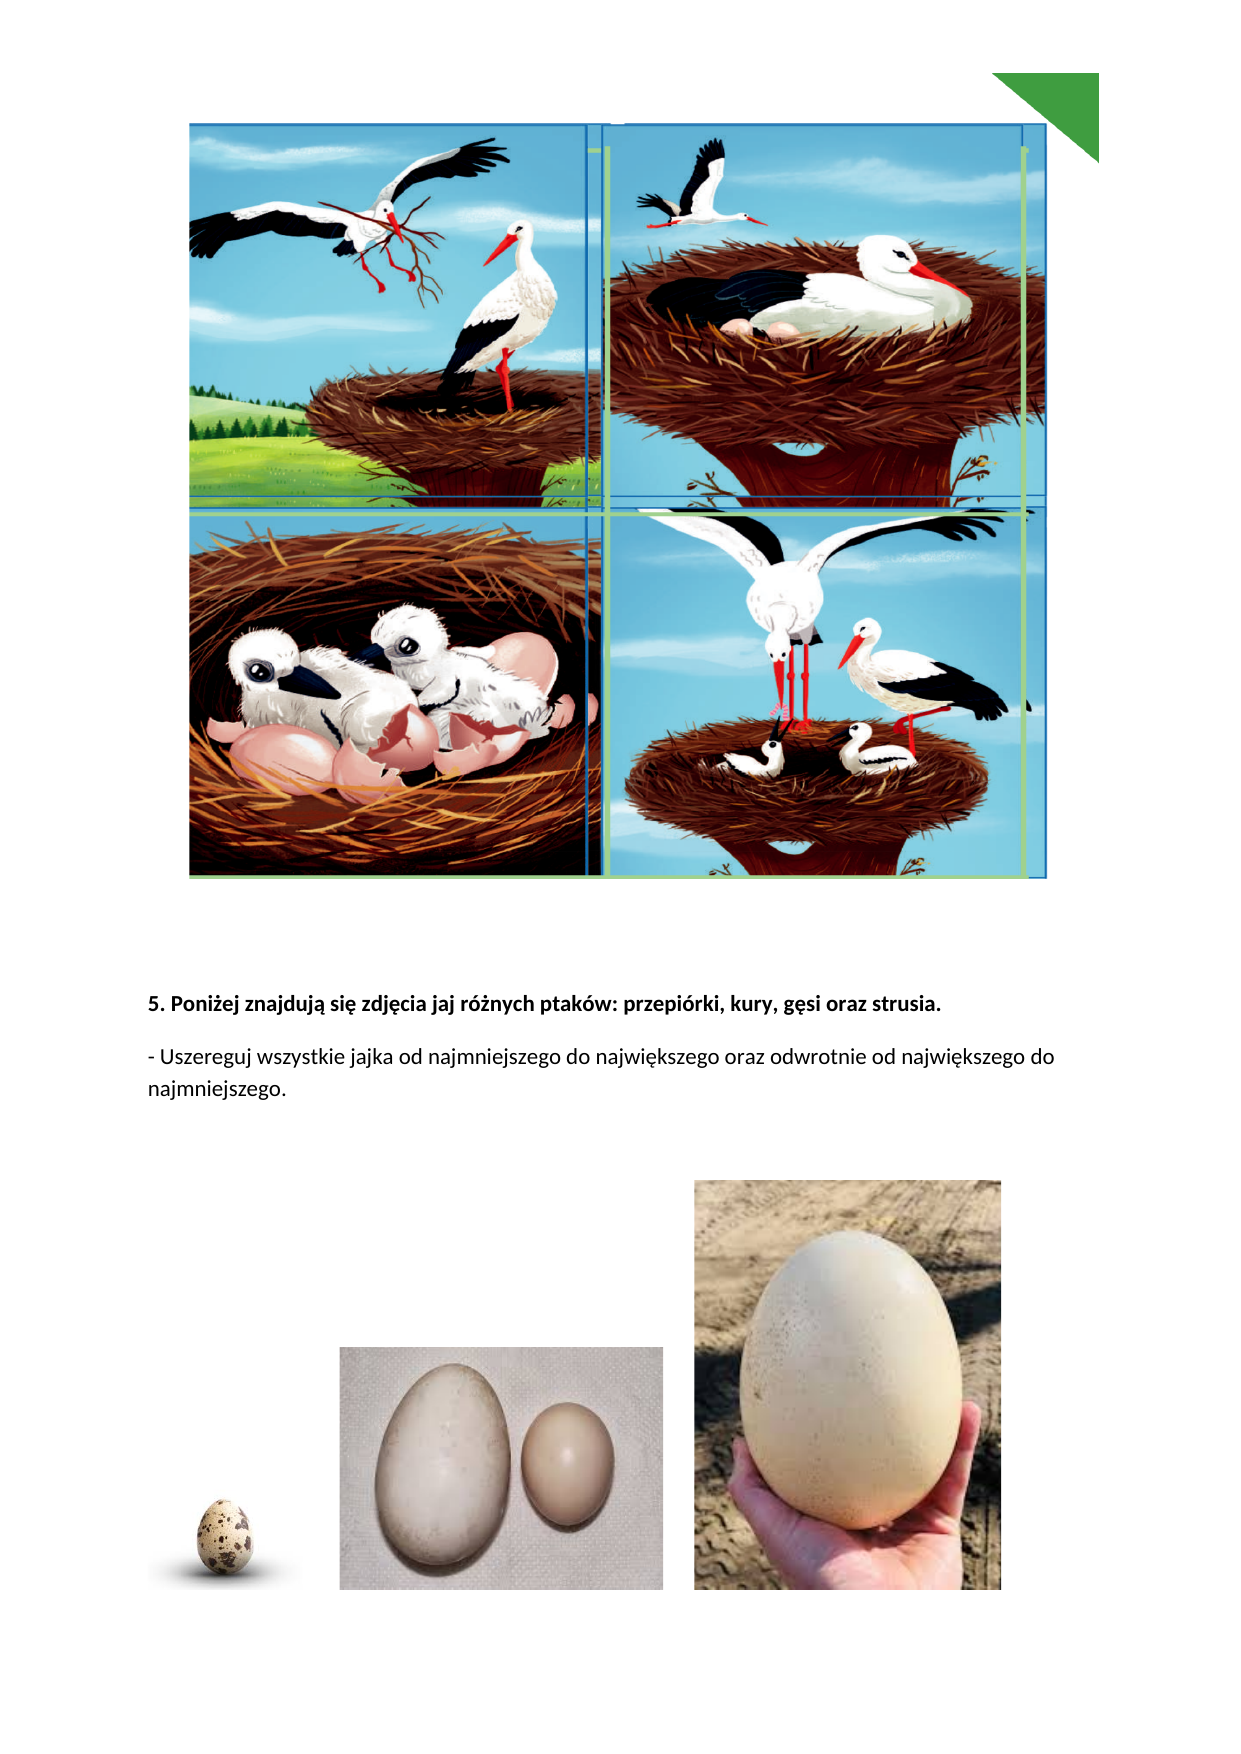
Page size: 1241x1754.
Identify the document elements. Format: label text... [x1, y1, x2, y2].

picture [147, 1434, 304, 1590]
picture [694, 1180, 1002, 1590]
text 5. Poniżej znajdują się zdjęcia jaj różnych ptaków: przepiórki, kury, gęsi oraz strusia. [148, 989, 1093, 1017]
picture [339, 1347, 664, 1590]
picture [189, 73, 1099, 879]
text - Uszereguj wszystkie jajka od najmniejszego do największego oraz odwrotnie od największego do najmniejszego. [148, 1042, 1093, 1102]
